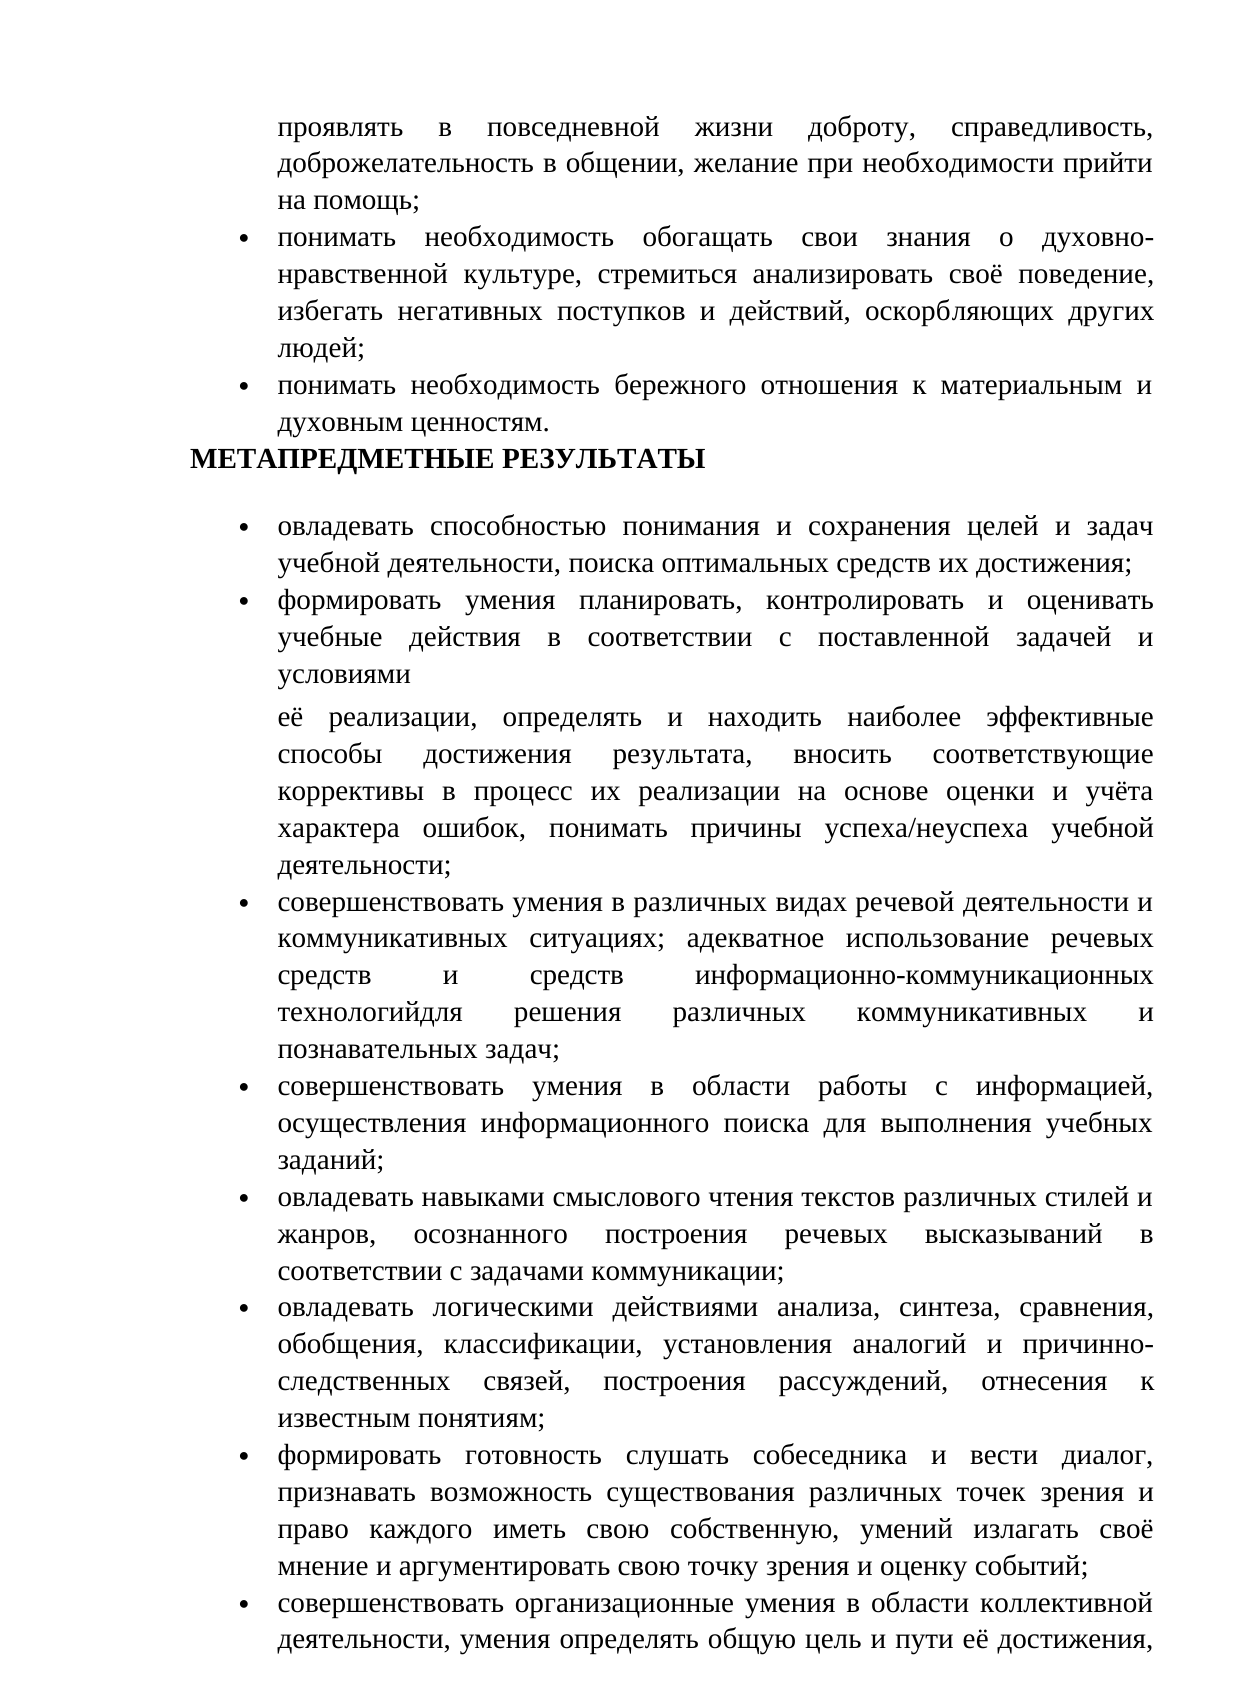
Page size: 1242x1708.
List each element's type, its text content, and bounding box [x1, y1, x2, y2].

list формировать готовность слушать собеседника и вести диалог, признавать возможность существования различных точек зрения и право каждого иметь свою собственную, умений излагать своё мнение и аргументировать свою точку зрения и оценку событий; [240, 1437, 1154, 1581]
list понимать необходимость обогащать свои знания о духовно- нравственной культуре, стремиться анализировать своё поведение, избегать негативных поступков и действий, оскорб­ляющих других людей; [240, 219, 1154, 363]
list овладевать логическими действиями анализа, синтеза, сравнения, обобщения, классификации, установления аналогий и причинно- следственных связей, построения рассуждений, отнесения к известным понятиям; [240, 1289, 1154, 1434]
list совершенствовать умения в различных видах речевой деятельности и коммуникативных ситуациях; адекватное использование речевых средств и средств информационно-коммуникационных технологийдля решения различных коммуникативных и познавательных задач; [240, 884, 1154, 1065]
list овладевать способностью понимания и сохранения целей и задач учебной деятельности, поиска оптимальных средств их достижения; [240, 508, 1153, 579]
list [240, 1585, 1154, 1655]
text её реализации, определять и находить наиболее эффективные способы достижения результата, вносить соответствующие коррективы в процесс их реализации на основе оценки и учёта характера ошибок, понимать причины успеха/неуспеха учебной деятельности; [277, 699, 1154, 880]
list овладевать навыками смыслового чтения текстов различных стилей и жанров, осознанного построения речевых высказываний в соответствии с задачами коммуникации; [240, 1179, 1153, 1286]
subtitle МЕТАПРЕДМЕТНЫЕ РЕЗУЛЬТАТЫ [190, 441, 1210, 475]
list формировать умения планировать, контролировать и оценивать учебные действия в соответствии с поставленной задачей и условиями [240, 582, 1154, 689]
text проявлять в повседневной жизни доброту, справедливость, доброжелательность в общении, желание при необходимости прийти на помощь; [277, 109, 1154, 216]
list совершенствовать умения в области работы с информацией, осуществления информационного поиска для выполнения учебных заданий; [240, 1068, 1153, 1176]
list понимать необходимость бережного отношения к материальным и духовным ценностям. [240, 367, 1153, 437]
